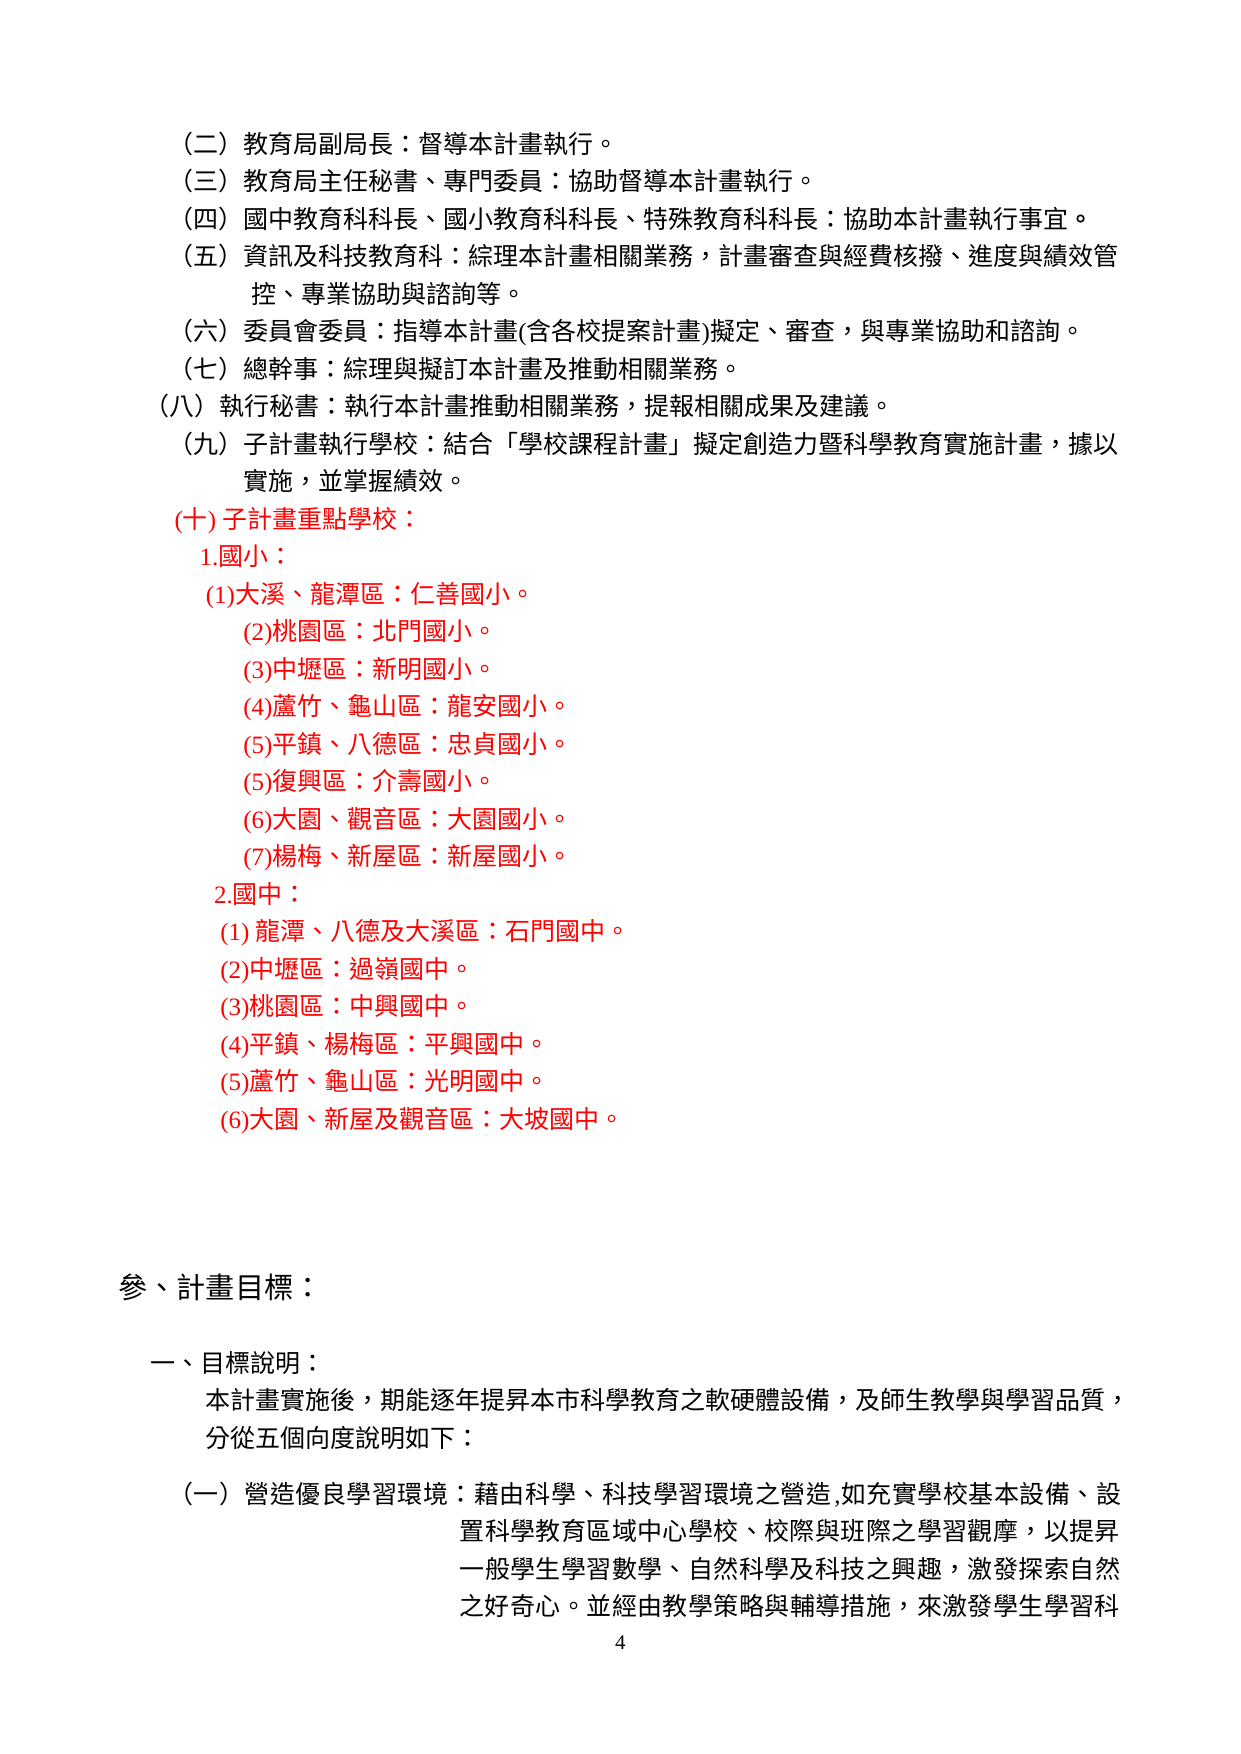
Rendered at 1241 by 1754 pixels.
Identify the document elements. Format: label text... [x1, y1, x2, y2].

text （三）教育局主任秘書、專門委員：協助督導本計畫執行。 [118, 161, 1122, 199]
text （四）國中教育科科長、國小教育科科長、特殊教育科科長：協助本計畫執行事宜。 [168, 199, 1122, 236]
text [168, 1474, 1122, 1624]
text 參、計畫目標： [118, 1249, 1122, 1324]
text (5)復興區：介壽國小。 [243, 761, 1122, 799]
text （七）總幹事：綜理與擬訂本計畫及推動相關業務。 [168, 349, 1122, 386]
text (3)桃園區：中興國中。 [201, 986, 1122, 1024]
text (6)大園、新屋及觀音區：大坡國中。 [201, 1099, 1122, 1136]
text （九）子計畫執行學校：結合「學校課程計畫」擬定創造力暨科學教育實施計畫，據以實施，並掌握績效。 [168, 424, 1122, 499]
text （八）執行秘書：執行本計畫推動相關業務，提報相關成果及建議。 [118, 386, 1122, 424]
text (5)蘆竹、龜山區：光明國中。 [201, 1061, 1122, 1099]
text (6)大園、觀音區：大園國小。 [243, 799, 1122, 836]
text (4)蘆竹、龜山區：龍安國小。 [243, 686, 1122, 724]
text (1)大溪、龍潭區：仁善國小。 [168, 574, 1122, 611]
text (2)桃園區：北門國小。 [243, 611, 1122, 649]
text 一、目標說明： 本計畫實施後，期能逐年提昇本市科學教育之軟硬體設備，及師生教學與學習品質，分從五個向度說明如下： [150, 1342, 1122, 1455]
text (1) 龍潭、八德及大溪區：石門國中。 [201, 911, 1122, 949]
text 1.國小： [168, 536, 1122, 574]
text 2.國中： [201, 874, 1122, 911]
text (2)中壢區：過嶺國中。 [201, 949, 1122, 986]
text （五）資訊及科技教育科：綜理本計畫相關業務，計畫審查與經費核撥、進度與績效管控、專業協助與諮詢等。 [168, 236, 1122, 311]
text (7)楊梅、新屋區：新屋國小。 [243, 836, 1122, 874]
text （六）委員會委員：指導本計畫(含各校提案計畫)擬定、審查，與專業協助和諮詢。 [168, 311, 1122, 349]
text (十) 子計畫重點學校： [168, 499, 1122, 536]
text (3)中壢區：新明國小。 [243, 649, 1122, 686]
text （二）教育局副局長：督導本計畫執行。 [118, 124, 1122, 161]
text (5)平鎮、八德區：忠貞國小。 [243, 724, 1122, 761]
text (4)平鎮、楊梅區：平興國中。 [201, 1024, 1122, 1061]
